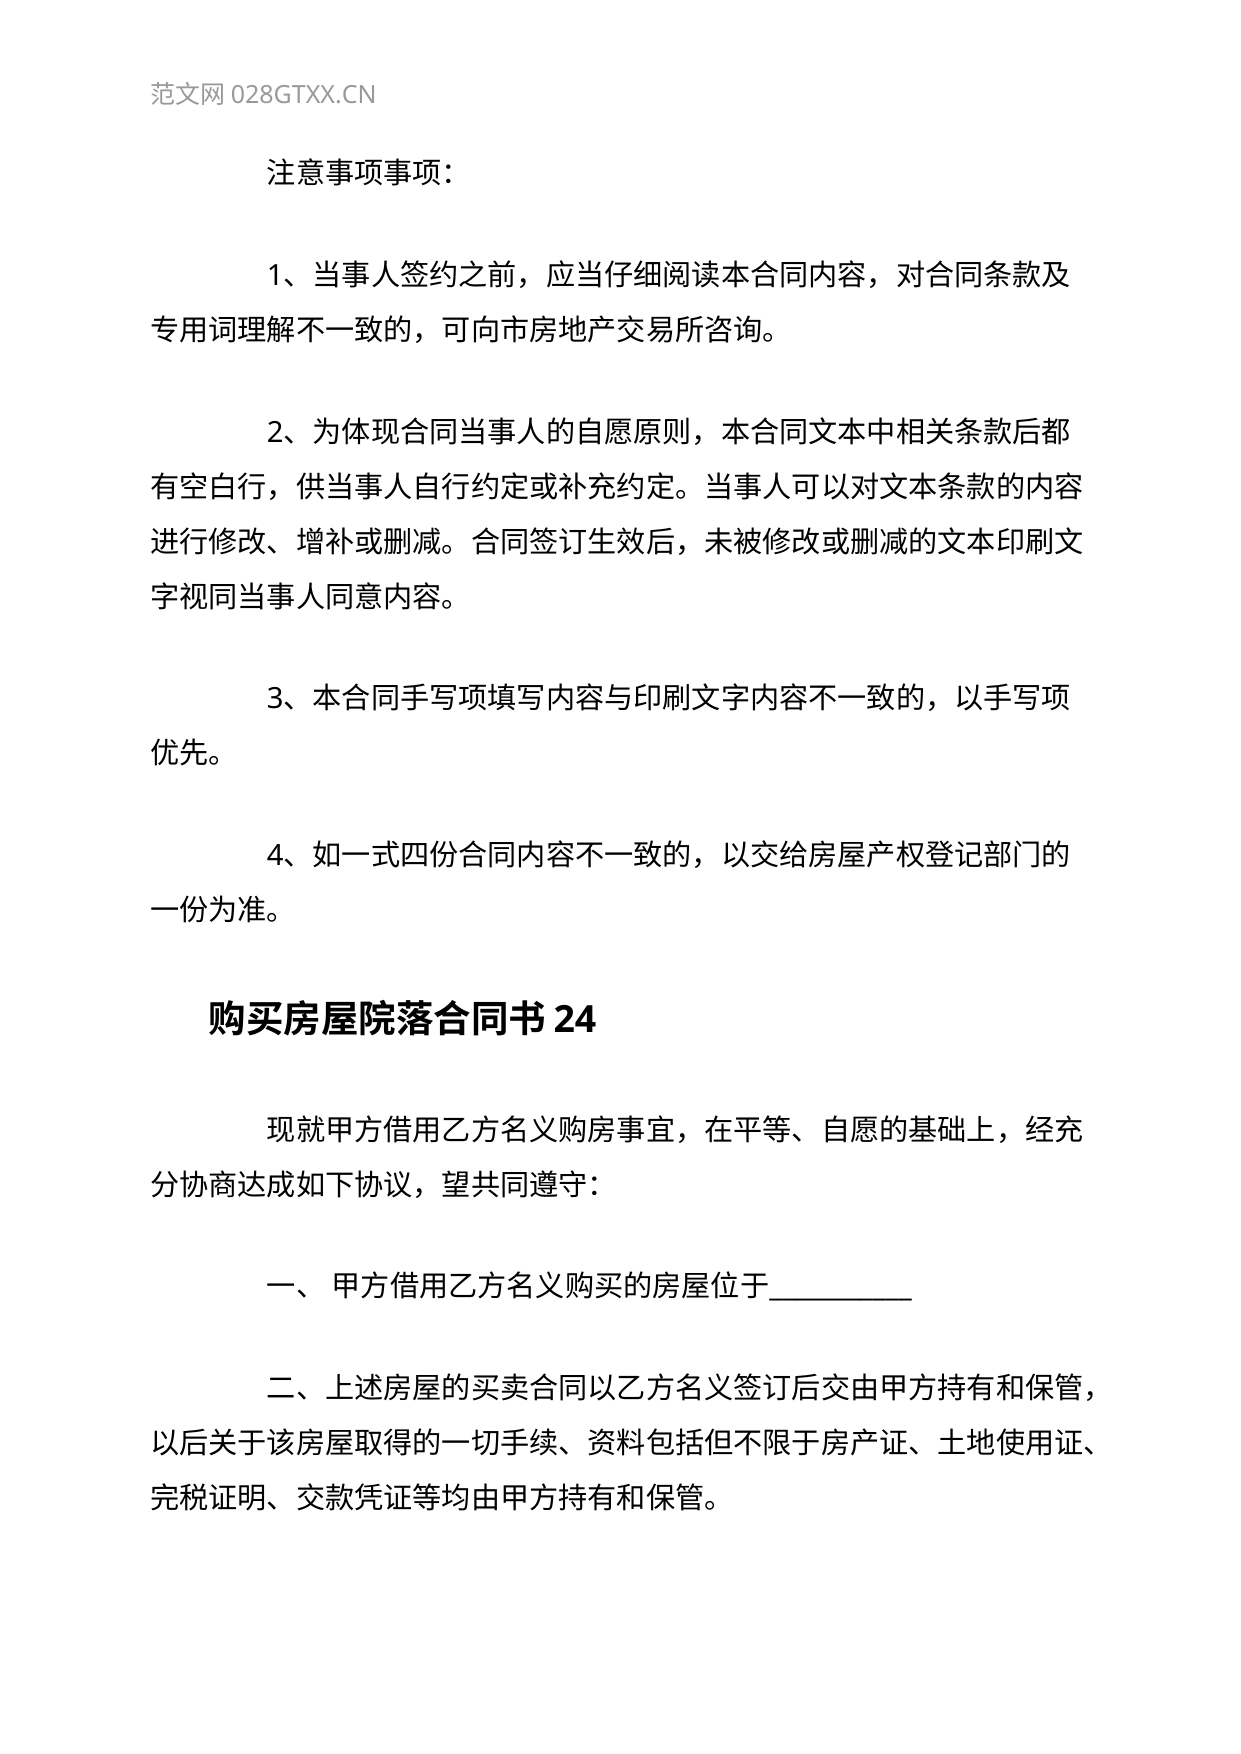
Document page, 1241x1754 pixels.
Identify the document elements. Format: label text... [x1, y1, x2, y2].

text 现就甲方借用乙方名义购房事宜，在平等、自愿的基础上，经充分协商达成如下协议，望共同遵守： [150, 1106, 1090, 1203]
text 2、为体现合同当事人的自愿原则，本合同文本中相关条款后都有空白行，供当事人自行约定或补充约定。当事人可以对文本条款的内容进行修改、增补或删减。合同签订生效后，未被修改或删减的文本印刷文字视同当事人同意内容。 [150, 408, 1090, 616]
text 4、如一式四份合同内容不一致的，以交给房屋产权登记部门的一份为准。 [150, 832, 1090, 929]
text 一、 甲方借用乙方名义购买的房屋位于___________ [150, 1263, 1090, 1305]
text 二、上述房屋的买卖合同以乙方名义签订后交由甲方持有和保管，以后关于该房屋取得的一切手续、资料包括但不限于房产证、土地使用证、完税证明、交款凭证等均由甲方持有和保管。 [150, 1365, 1090, 1517]
text 3、本合同手写项填写内容与印刷文字内容不一致的，以手写项优先。 [150, 675, 1090, 772]
text 1、当事人签约之前，应当仔细阅读本合同内容，对合同条款及专用词理解不一致的，可向市房地产交易所咨询。 [150, 252, 1090, 349]
text 购买房屋院落合同书24 [150, 989, 1090, 1043]
text 注意事项事项： [150, 150, 1090, 192]
